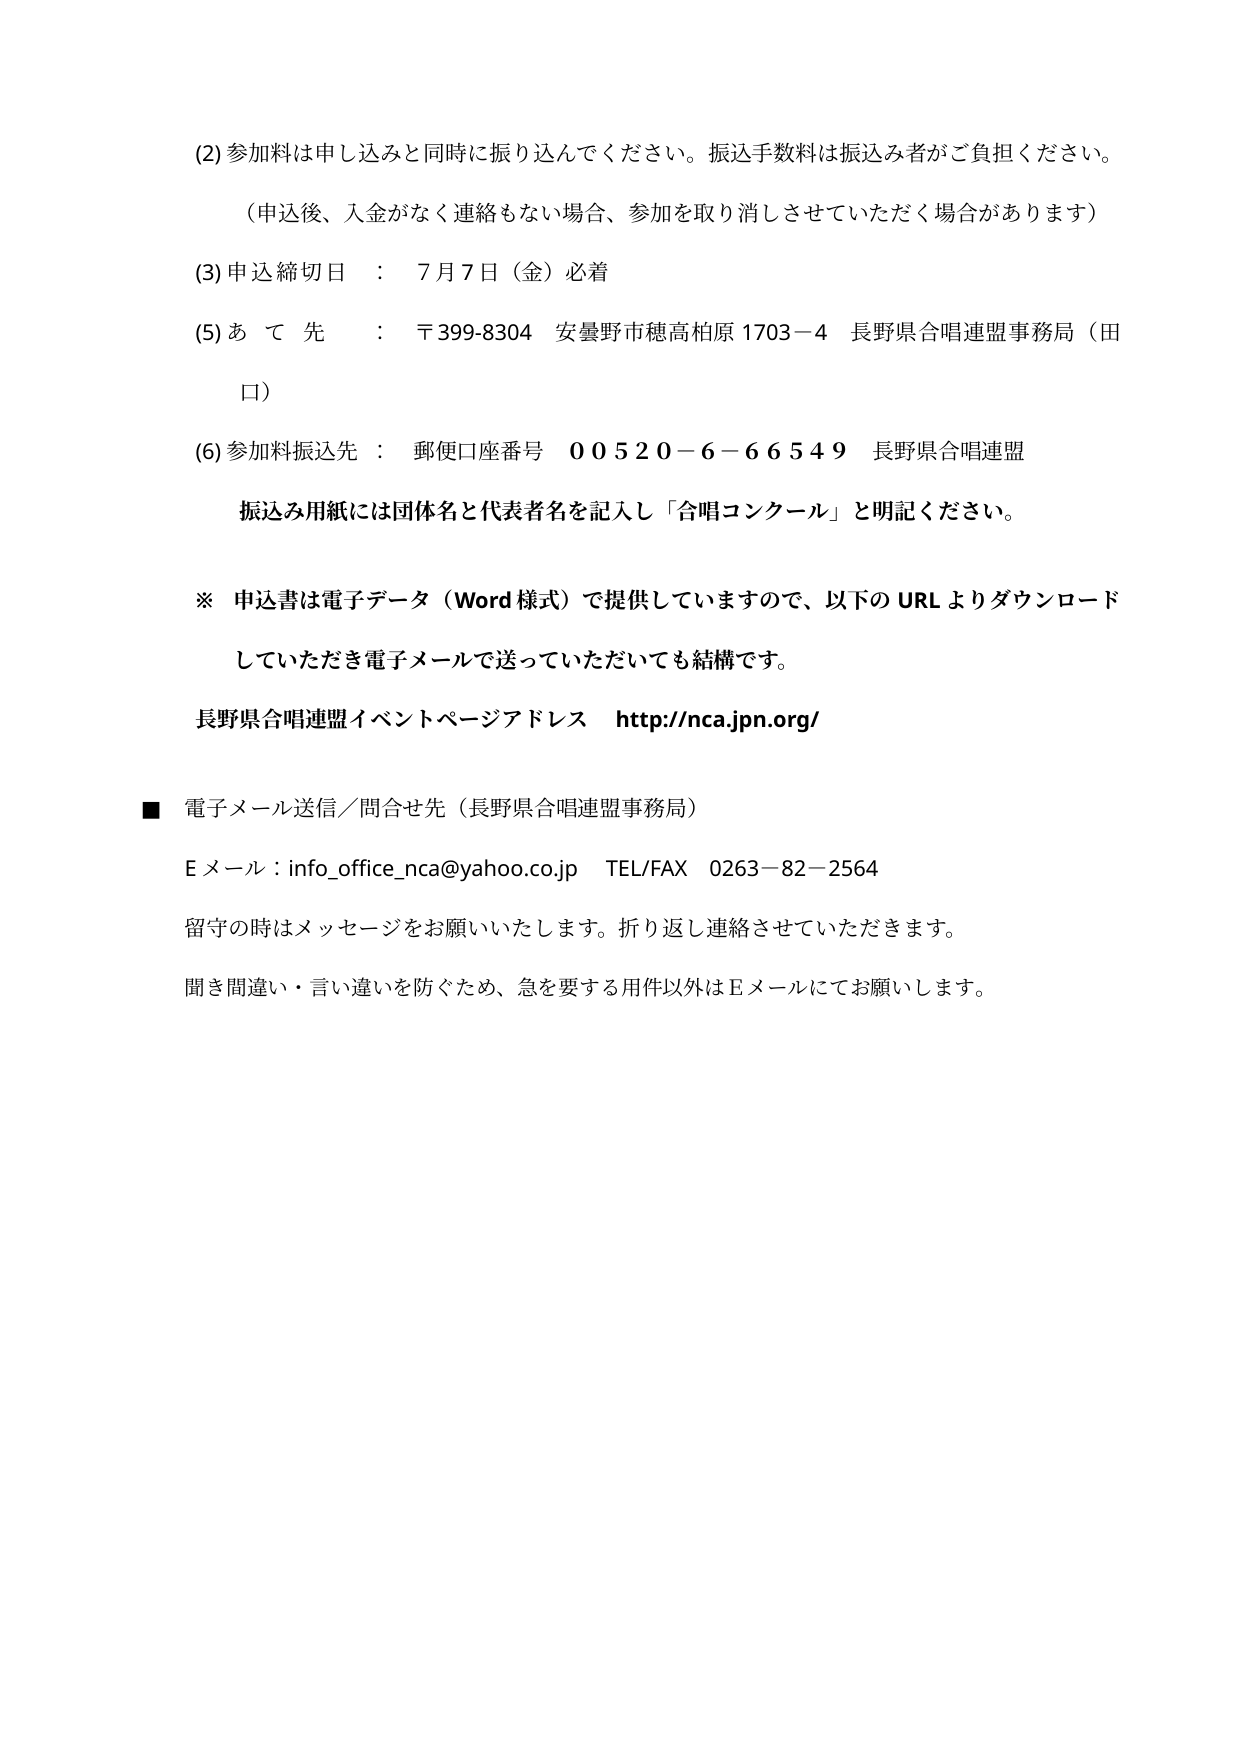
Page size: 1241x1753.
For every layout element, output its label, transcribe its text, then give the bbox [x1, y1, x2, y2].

text 聞き間違い・言い違いを防ぐため、急を要する用件以外はＥメールにてお願いします。 [184, 956, 1122, 1016]
text （申込後、入金がなく連絡もない場合、参加を取り消しさせていただく場合があります） [234, 182, 1122, 241]
list 申込書は電子データ（Word様式）で提供していますので、以下のURLよりダウンロードしていただき電子メールで送っていただいても結構です。 [195, 569, 1122, 688]
text (3) 申込締切日 ： ７月7日（金）必着 [195, 241, 1122, 301]
text (5) あて先 ： 〒399-8304 安曇野市穂高柏原1703－4 長野県合唱連盟事務局（田口） [195, 301, 1122, 420]
list 電子メール送信／問合せ先（長野県合唱連盟事務局） [141, 778, 1122, 837]
text Eメール：info_office_nca@yahoo.co.jp TEL/FAX 0263－82－2564 [184, 837, 1122, 897]
text 留守の時はメッセージをお願いいたします。折り返し連絡させていただきます。 [184, 897, 1122, 956]
text 長野県合唱連盟イベントページアドレス http://nca.jpn.org/ [195, 688, 1122, 748]
text (2) 参加料は申し込みと同時に振り込んでください。振込手数料は振込み者がご負担ください。 [195, 122, 1122, 182]
text 振込み用紙には団体名と代表者名を記入し「合唱コンクール」と明記ください。 [195, 480, 1122, 539]
text (6) 参加料振込先 ： 郵便口座番号 ００５２０－６－６６５４９ 長野県合唱連盟 [195, 420, 1122, 480]
